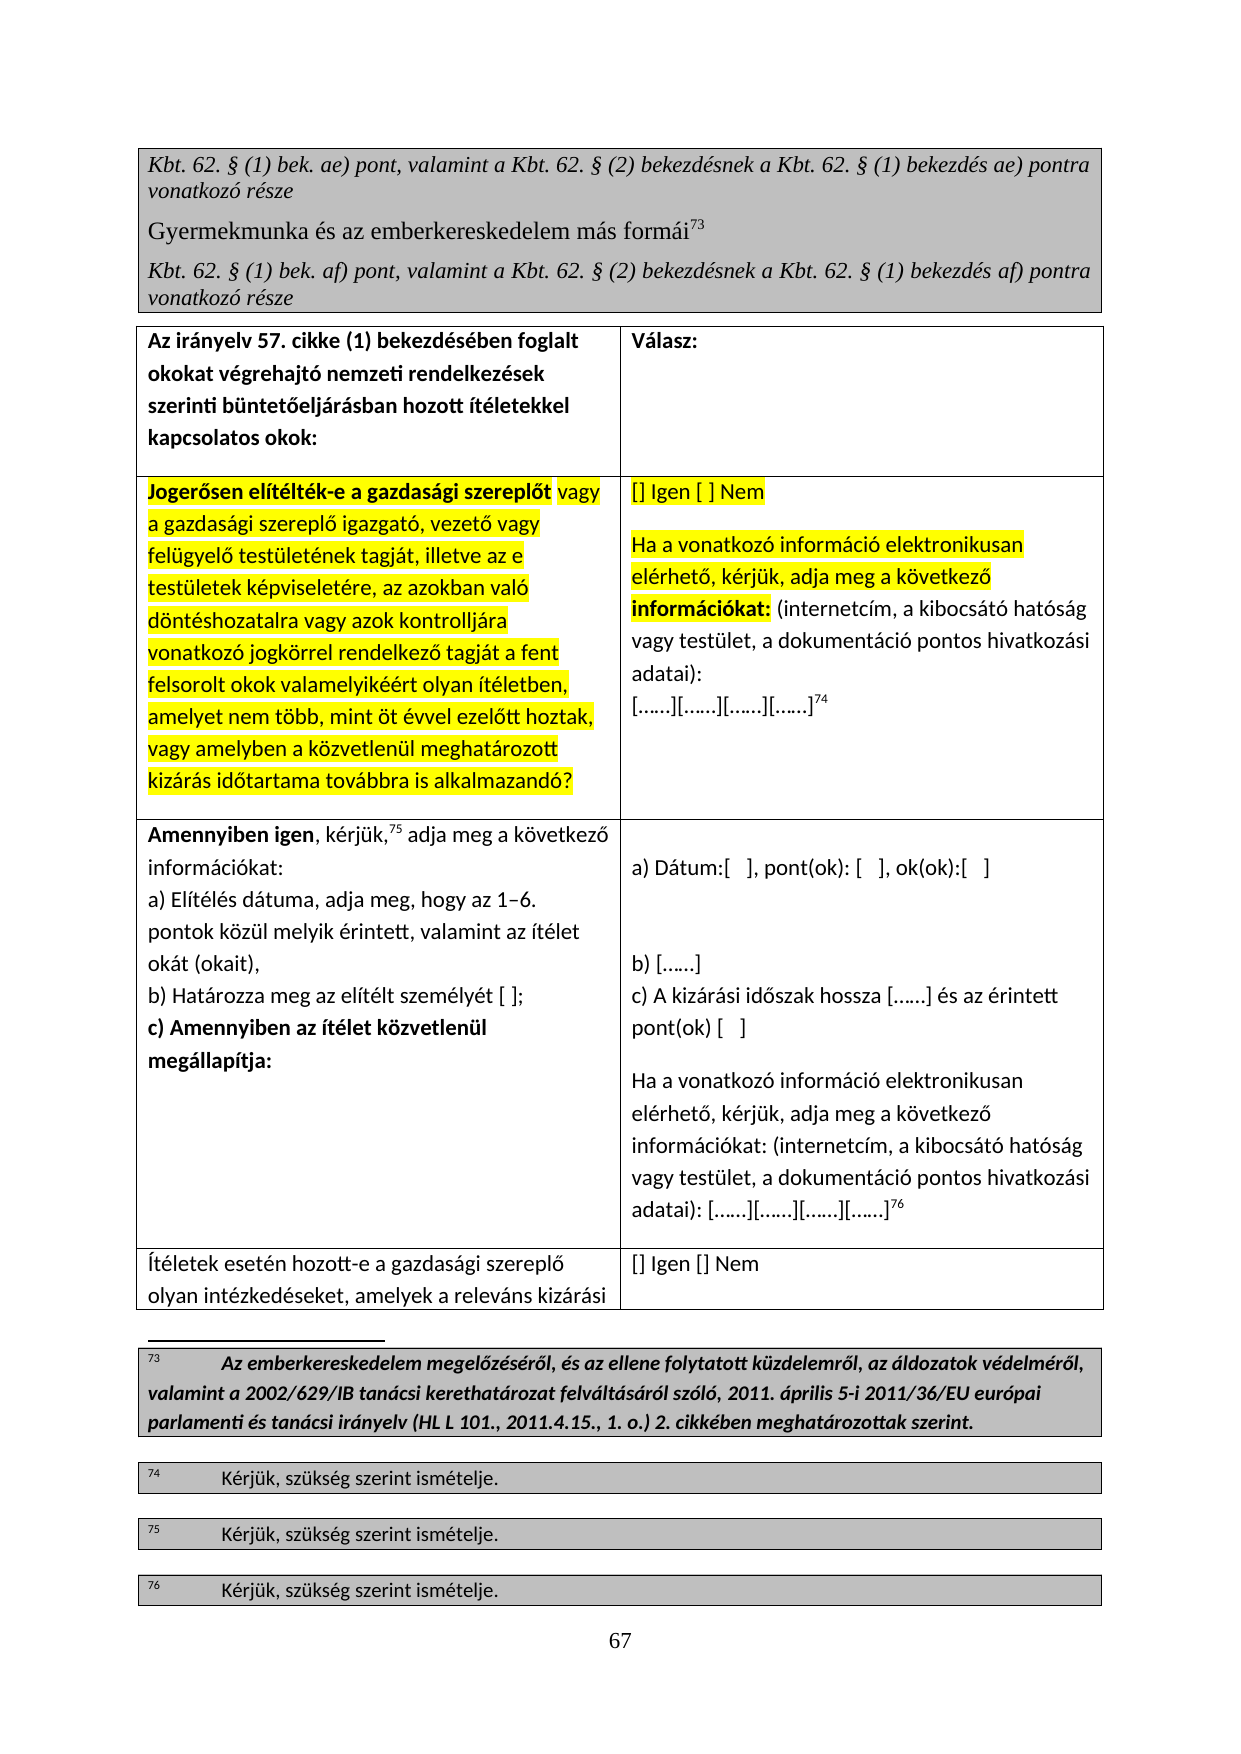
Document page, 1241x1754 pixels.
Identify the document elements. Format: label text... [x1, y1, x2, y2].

table_cell [] Igen [] Nem [621, 1249, 1103, 1309]
list Kbt. 62. § (1) bek. ae) pont, valamint a Kbt. 62. § (2) bekezdésnek a Kbt. 62. § (1) bekezdés ae) pontra vonatkozó része [139, 149, 1101, 203]
table_cell a) Dátum:[ ], pont(ok): [ ], ok(ok):[ ] b) [……] c) A kizárási időszak hossza [……] és az érintett pont(ok) [ ] Ha a vonatkozó információ elektronikusan elérhető, kérjük, adja meg a következő információkat: (internetcím, a kibocsátó hatóság vagy testület, a dokumentáció pontos hivatkozási adatai): [……][……][……][……] [621, 820, 1103, 1248]
text Gyermekmunka és az emberkereskedelem más formái [139, 213, 1101, 245]
table_cell Amennyiben igen, kérjük, adja meg a következő információkat: a) Elítélés dátuma, adja meg, hogy az 1–6. pontok közül melyik érintett, valamint az ítélet okát (okait), b) Határozza meg az elítélt személyét [ ]; c) Amennyiben az ítélet közvetlenül megállapítja: [137, 820, 620, 1248]
table_cell [] Igen [ ] Nem Ha a vonatkozó információ elektronikusan elérhető, kérjük, adja meg a következő információkat: (internetcím, a kibocsátó hatóság vagy testület, a dokumentáció pontos hivatkozási adatai): [……][……][……][……] [621, 477, 1103, 819]
list Kbt. 62. § (1) bek. af) pont, valamint a Kbt. 62. § (2) bekezdésnek a Kbt. 62. § (1) bekezdés af) pontra vonatkozó része [139, 254, 1101, 312]
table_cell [137, 1249, 620, 1309]
table_cell Jogerősen elítélték-e a gazdasági szereplőt vagy a gazdasági szereplő igazgató, vezető vagy felügyelő testületének tagját, illetve az e testületek képviseletére, az azokban való döntéshozatalra vagy azok kontrolljára vonatkozó jogkörrel rendelkező tagját a fent felsorolt okok valamelyikéért olyan ítéletben, amelyet nem több, mint öt évvel ezelőtt hoztak, vagy amelyben a közvetlenül meghatározott kizárás időtartama továbbra is alkalmazandó? [137, 477, 620, 819]
table_header Az irányelv 57. cikke (1) bekezdésében foglalt okokat végrehajtó nemzeti rendelkezések szerinti büntetőeljárásban hozott ítéletekkel kapcsolatos okok: [137, 327, 620, 476]
table_header Válasz: [621, 327, 1103, 476]
